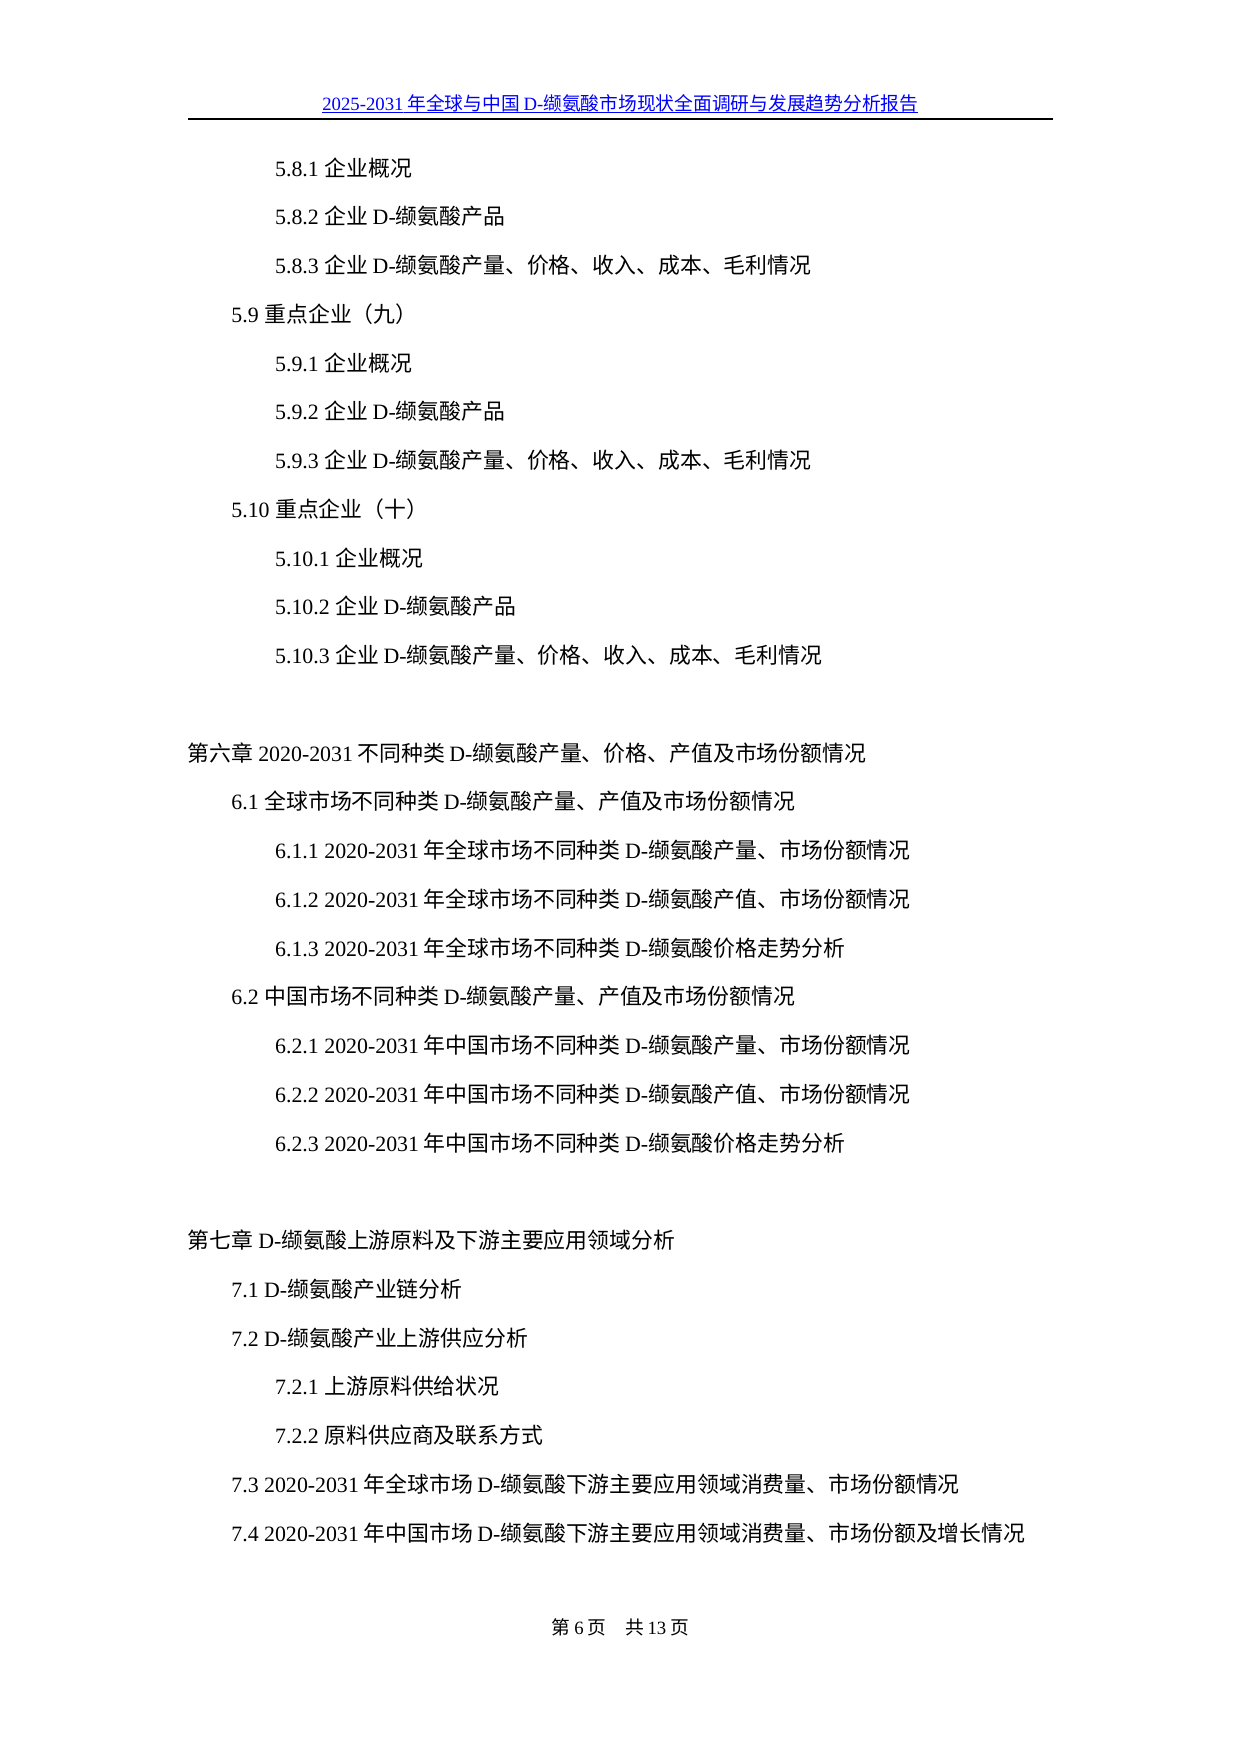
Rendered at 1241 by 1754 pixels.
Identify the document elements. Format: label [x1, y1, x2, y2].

text [187, 150, 1053, 1548]
